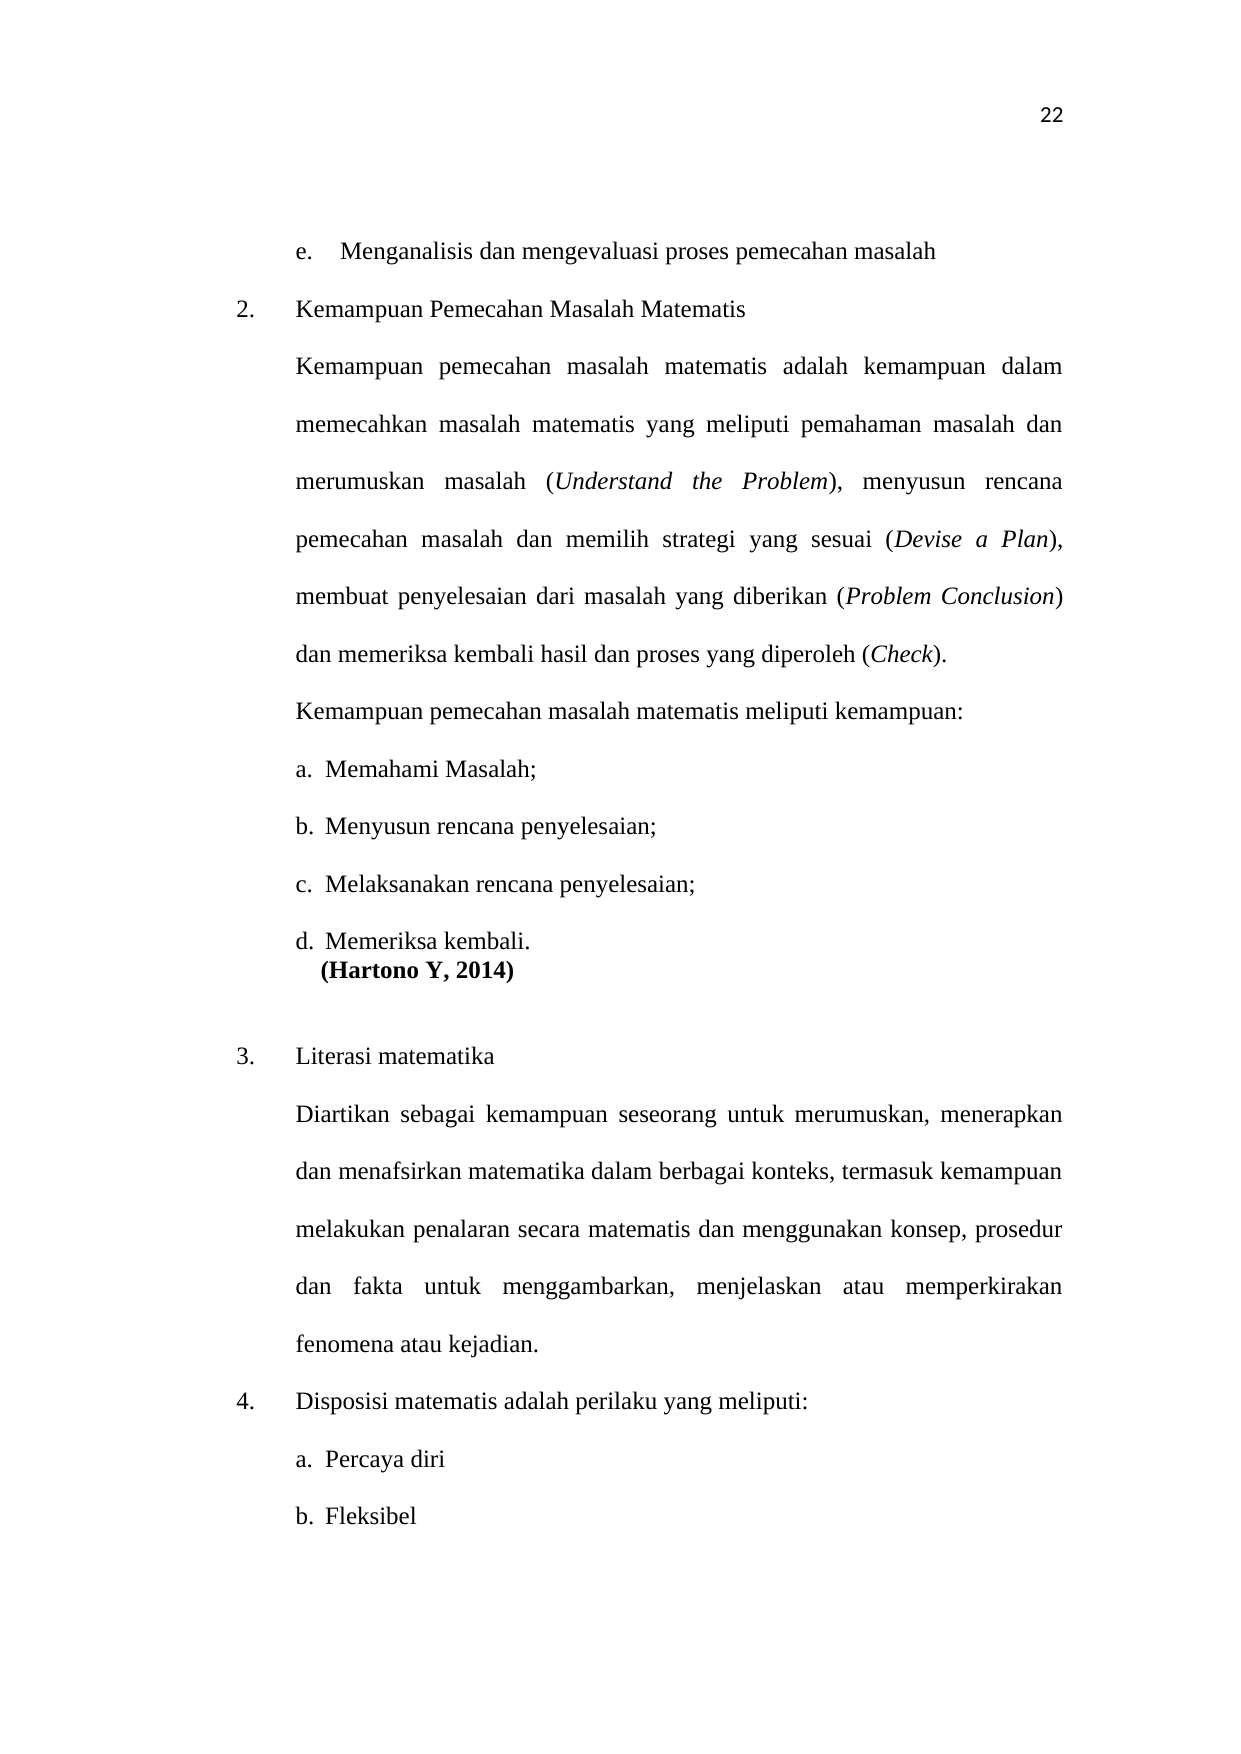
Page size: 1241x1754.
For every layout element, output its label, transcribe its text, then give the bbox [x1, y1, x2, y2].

list Literasi matematika [236, 1041, 1063, 1070]
list Disposisi matematis adalah perilaku yang meliputi: [236, 1386, 1063, 1415]
list Fleksibel [295, 1501, 1063, 1530]
list Memahami Masalah; [295, 754, 1063, 783]
list Melaksanakan rencana penyelesaian; [295, 869, 1063, 898]
list Memeriksa kembali. [295, 926, 1063, 955]
text Kemampuan pemecahan masalah matematis adalah kemampuan dalam memecahkan masalah matematis yang meliputi pemahaman masalah dan merumuskan masalah (Understand the Problem), menyusun rencana pemecahan masalah dan memilih strategi yang sesuai (Devise a Plan), membuat penyelesaian dari masalah yang diberikan (Problem Conclusion) dan memeriksa kembali hasil dan proses yang diperoleh (Check). [295, 351, 1063, 668]
list (Hartono Y, 2014) [295, 955, 1063, 984]
list Diartikan sebagai kemampuan seseorang untuk merumuskan, menerapkan dan menafsirkan matematika dalam berbagai konteks, termasuk kemampuan melakukan penalaran secara matematis dan menggunakan konsep, prosedur dan fakta untuk menggambarkan, menjelaskan atau memperkirakan fenomena atau kejadian. [295, 1099, 1063, 1358]
list Kemampuan Pemecahan Masalah Matematis [236, 294, 1063, 323]
list Menyusun rencana penyelesaian; [295, 811, 1063, 840]
list Percaya diri [295, 1444, 1063, 1473]
list Kemampuan pemecahan masalah matematis meliputi kemampuan: [274, 696, 1063, 725]
list Menganalisis dan mengevaluasi proses pemecahan masalah [295, 236, 1063, 265]
